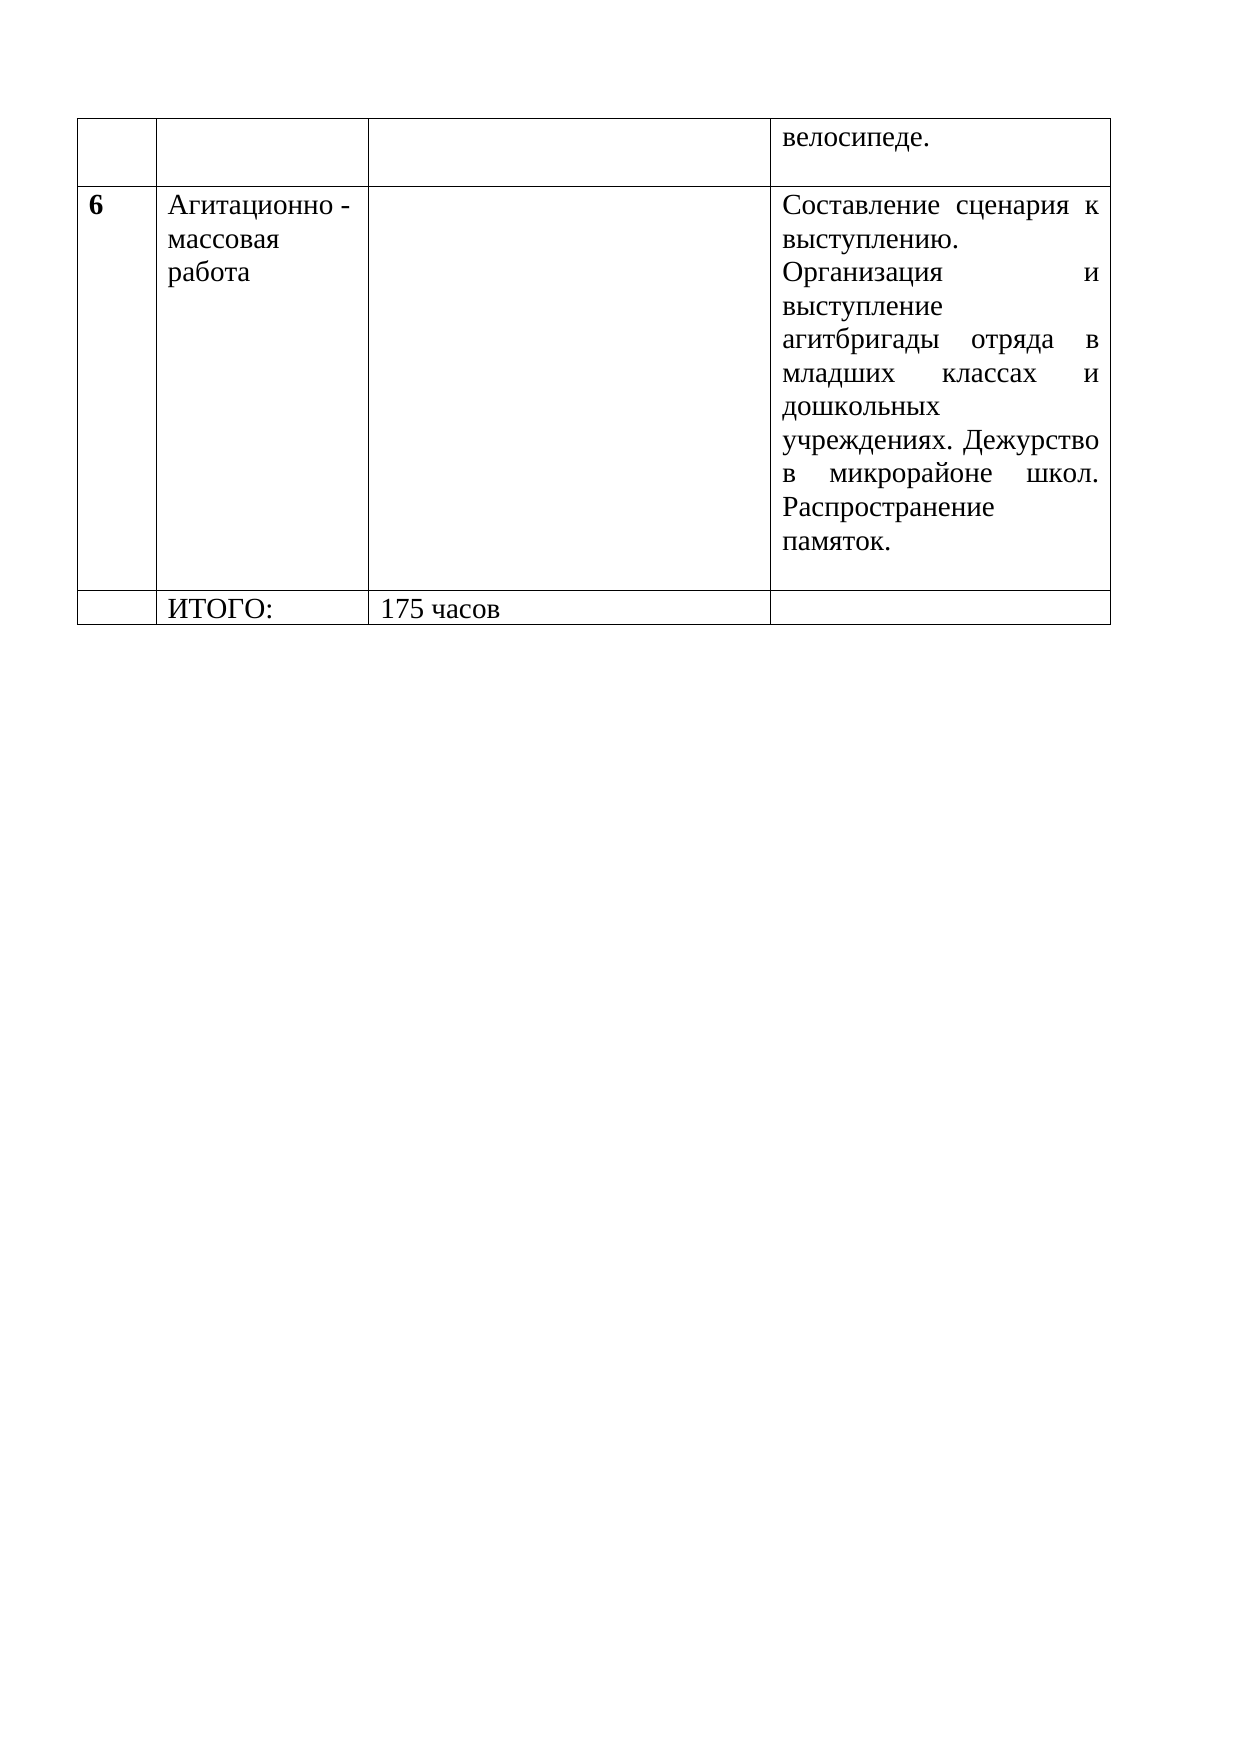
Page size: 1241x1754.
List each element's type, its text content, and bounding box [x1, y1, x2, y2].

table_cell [369, 119, 770, 186]
table_cell [369, 187, 770, 590]
table_cell ИТОГО: [157, 591, 368, 624]
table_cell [157, 119, 368, 186]
table_cell Агитационно - массовая работа [157, 187, 368, 590]
table_cell [771, 591, 1110, 624]
table_cell 6 [78, 187, 156, 590]
table_cell [78, 591, 156, 624]
table_cell 175 часов [369, 591, 770, 624]
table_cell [771, 119, 1110, 186]
table_cell Составление сценария к выступлению. Организация и выступление агитбригады отряда в младших классах и дошкольных учреждениях. Дежурство в микрорайоне школ. Распространение памяток. [771, 187, 1110, 590]
table_cell 5 [78, 119, 156, 186]
